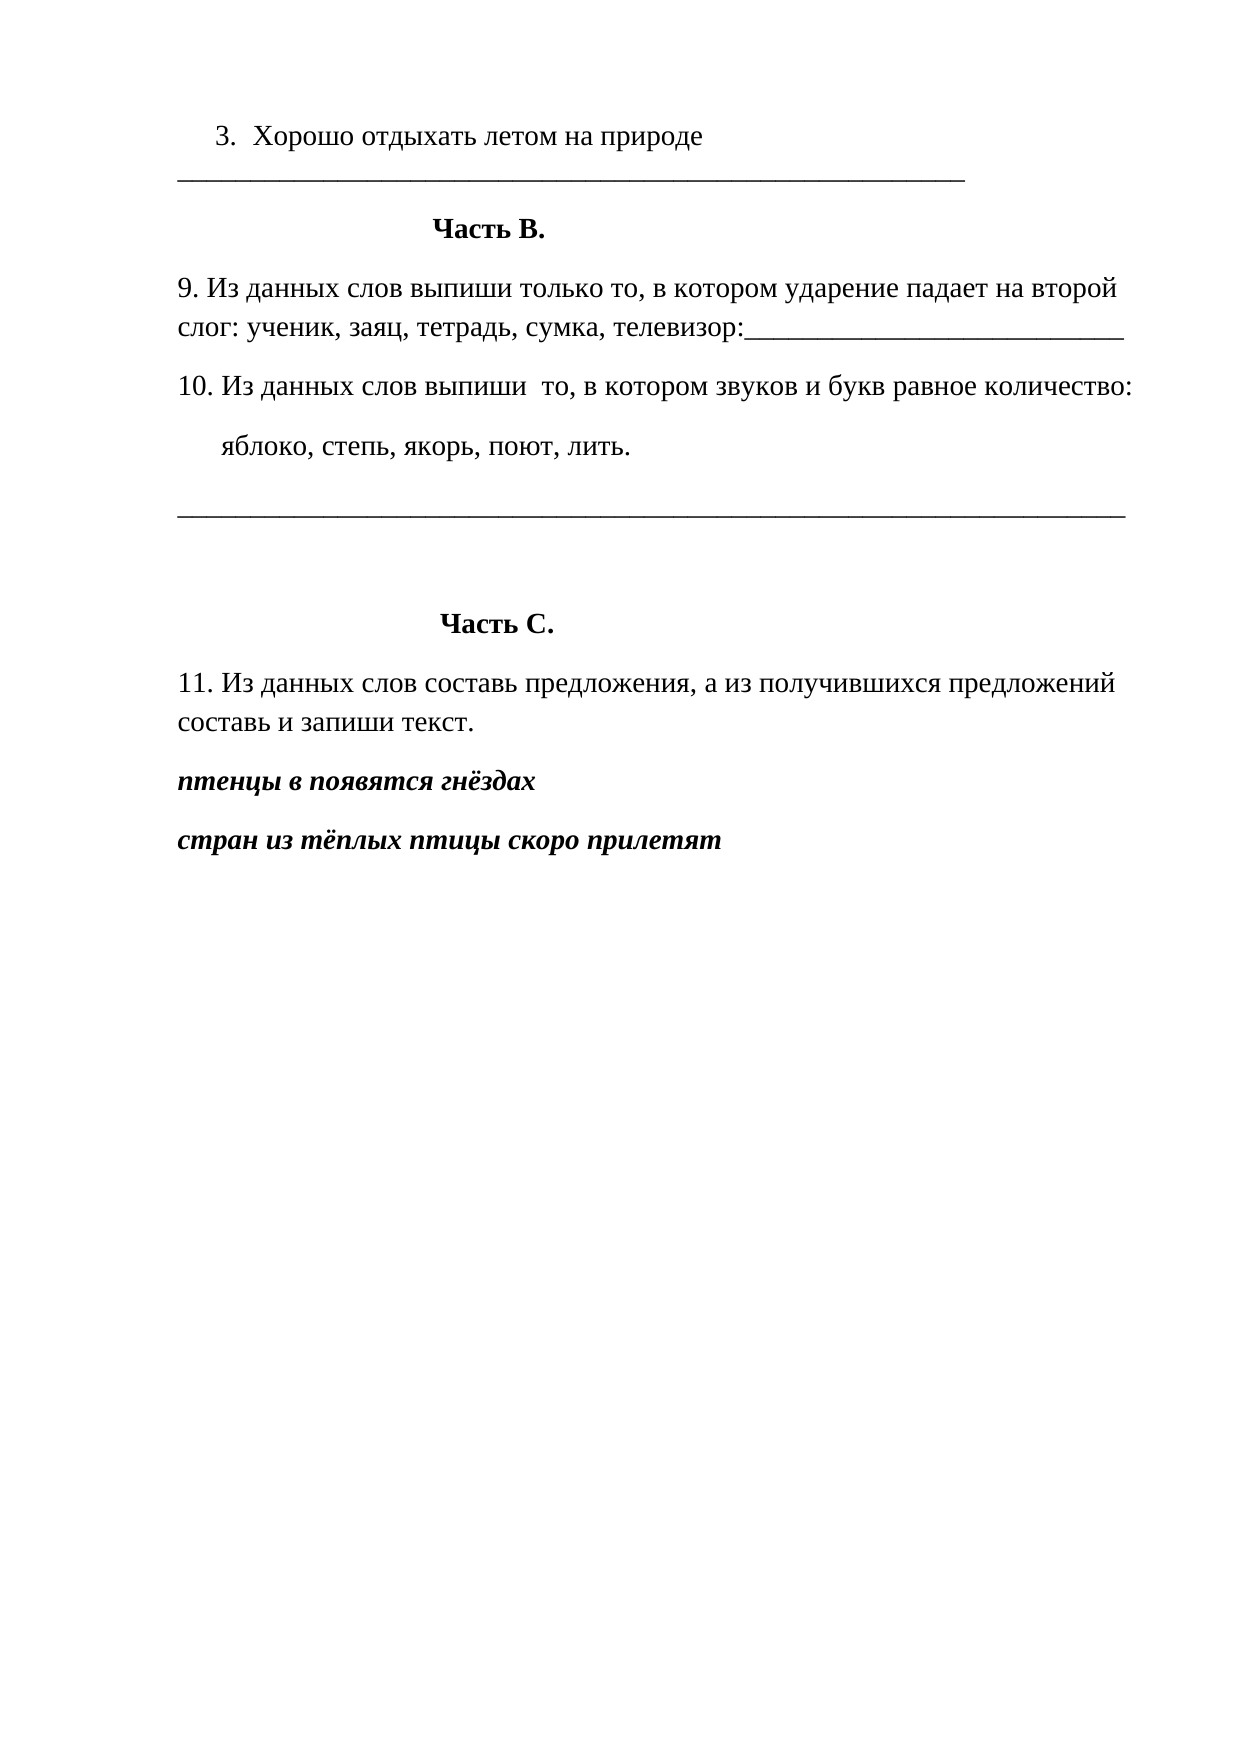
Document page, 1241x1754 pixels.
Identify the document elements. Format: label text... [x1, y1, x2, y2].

text стран из тёплых птицы скоро прилетят [177, 822, 1152, 856]
text Часть С. [177, 606, 1152, 639]
text яблоко, степь, якорь, поют, лить. [177, 428, 1152, 461]
text 10. Из данных слов выпиши то, в котором звуков и букв равное количество: [177, 368, 1152, 402]
text Часть В. [177, 211, 1152, 244]
text 9. Из данных слов выпиши только то, в котором ударение падает на второй слог: ученик, заяц, тетрадь, сумка, телевизор:__________________________ [177, 270, 1152, 342]
text ______________________________________________________ [177, 152, 1152, 185]
text _________________________________________________________________ [177, 487, 1152, 521]
list Хорошо отдыхать летом на природе [215, 118, 1152, 152]
text птенцы в появятся гнёздах [177, 763, 1152, 797]
text 11. Из данных слов составь предложения, а из получившихся предложений составь и запиши текст. [177, 665, 1152, 737]
